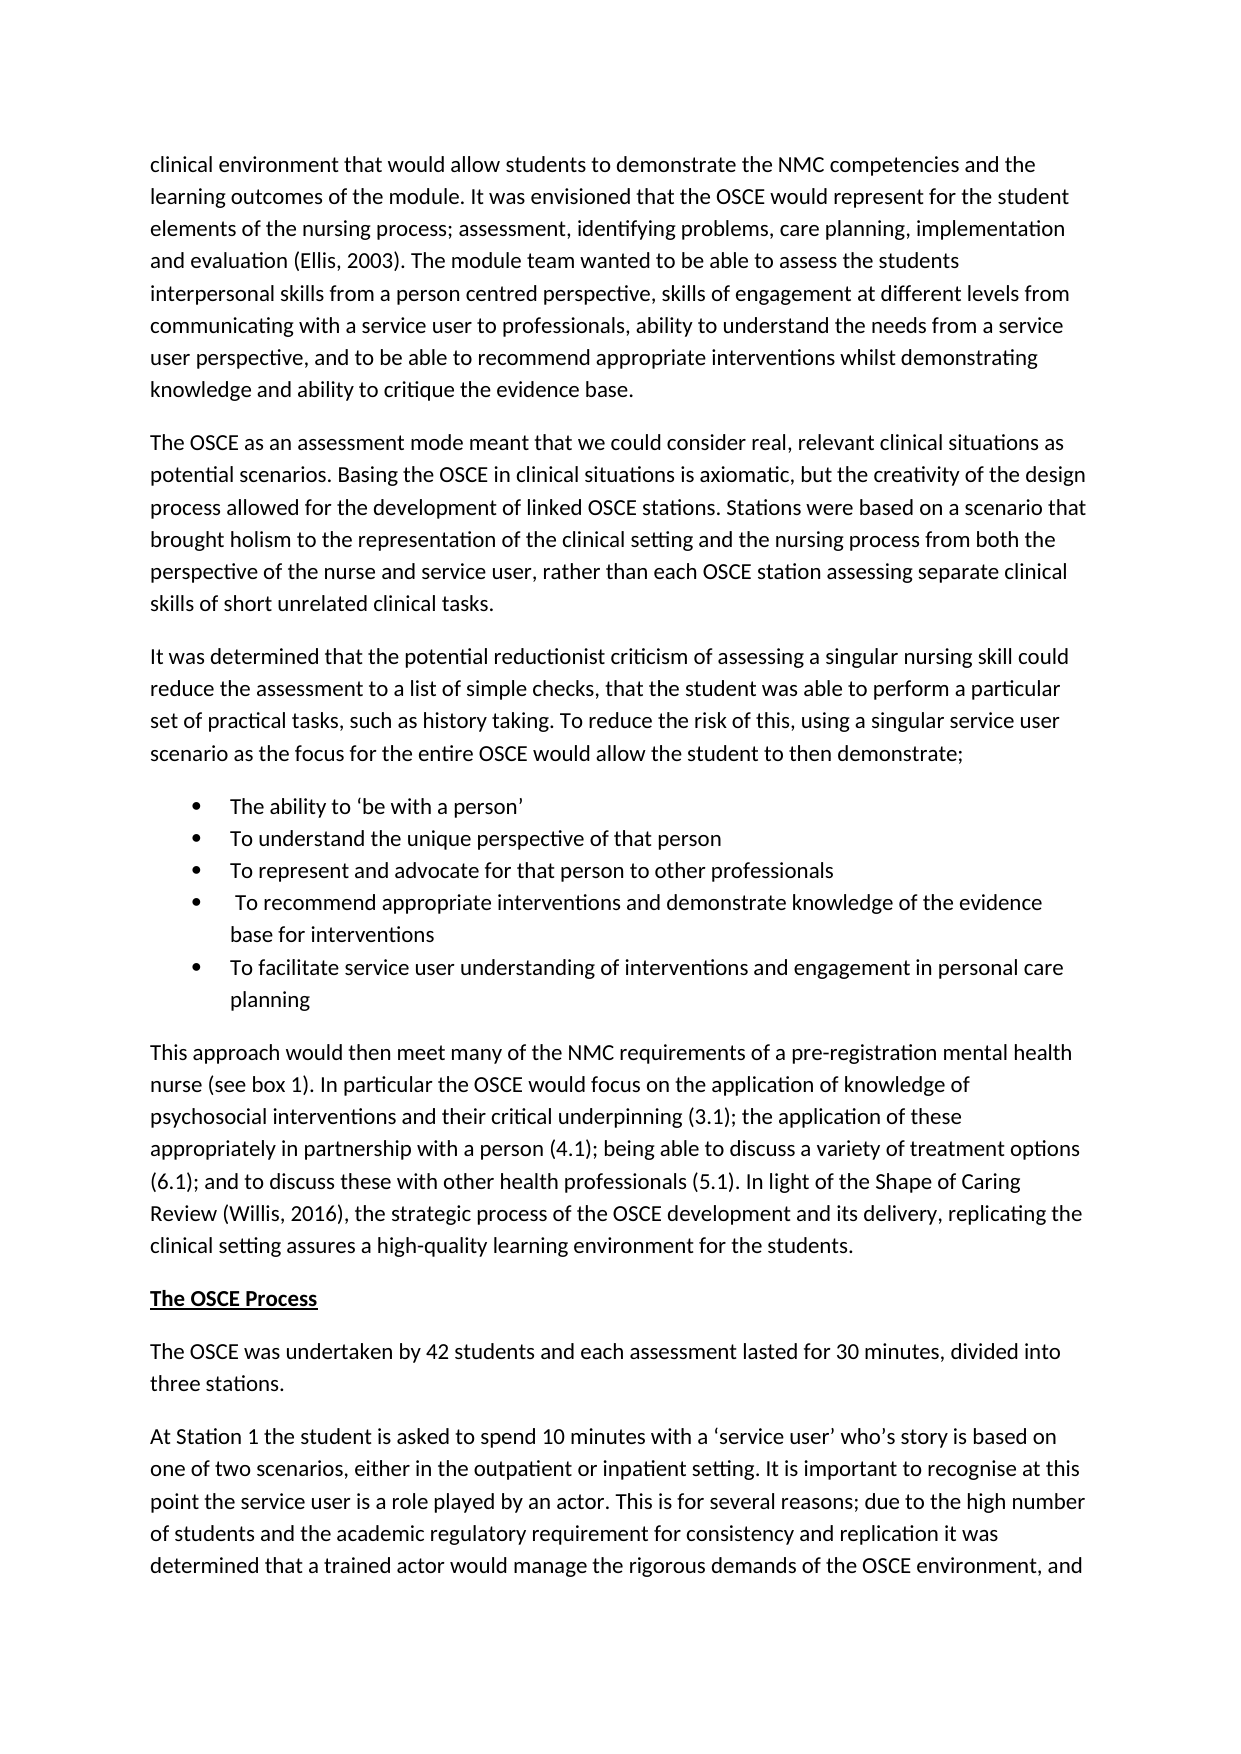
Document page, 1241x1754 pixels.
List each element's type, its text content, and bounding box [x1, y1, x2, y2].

text The OSCE Process [150, 1284, 1090, 1312]
list To represent and advocate for that person to other professionals [192, 856, 1090, 884]
list To recommend appropriate interventions and demonstrate knowledge of the evidence base for interventions [192, 888, 1090, 949]
list To facilitate service user understanding of interventions and engagement in personal care planning [192, 953, 1090, 1013]
text The OSCE was undertaken by 42 students and each assessment lasted for 30 minutes, divided into three stations. [150, 1337, 1090, 1397]
text It was determined that the potential reductionist criticism of assessing a singular nursing skill could reduce the assessment to a list of simple checks, that the student was able to perform a particular set of practical tasks, such as history taking. To reduce the risk of this, using a singular service user scenario as the focus for the entire OSCE would allow the student to then demonstrate; [150, 642, 1090, 767]
text The OSCE as an assessment mode meant that we could consider real, relevant clinical situations as potential scenarios. Basing the OSCE in clinical situations is axiomatic, but the creativity of the design process allowed for the development of linked OSCE stations. Stations were based on a scenario that brought holism to the representation of the clinical setting and the nursing process from both the perspective of the nurse and service user, rather than each OSCE station assessing separate clinical skills of short unrelated clinical tasks. [150, 428, 1090, 617]
list The ability to ‘be with a person’ [192, 792, 1090, 820]
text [150, 1422, 1090, 1579]
text This approach would then meet many of the NMC requirements of a pre-registration mental health nurse (see box 1). In particular the OSCE would focus on the application of knowledge of psychosocial interventions and their critical underpinning (3.1); the application of these appropriately in partnership with a person (4.1); being able to discuss a variety of treatment options (6.1); and to discuss these with other health professionals (5.1). In light of the Shape of Caring Review (Willis, 2016), the strategic process of the OSCE development and its delivery, replicating the clinical setting assures a high-quality learning environment for the students. [150, 1038, 1090, 1259]
list To understand the unique perspective of that person [192, 824, 1090, 852]
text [150, 150, 1090, 403]
